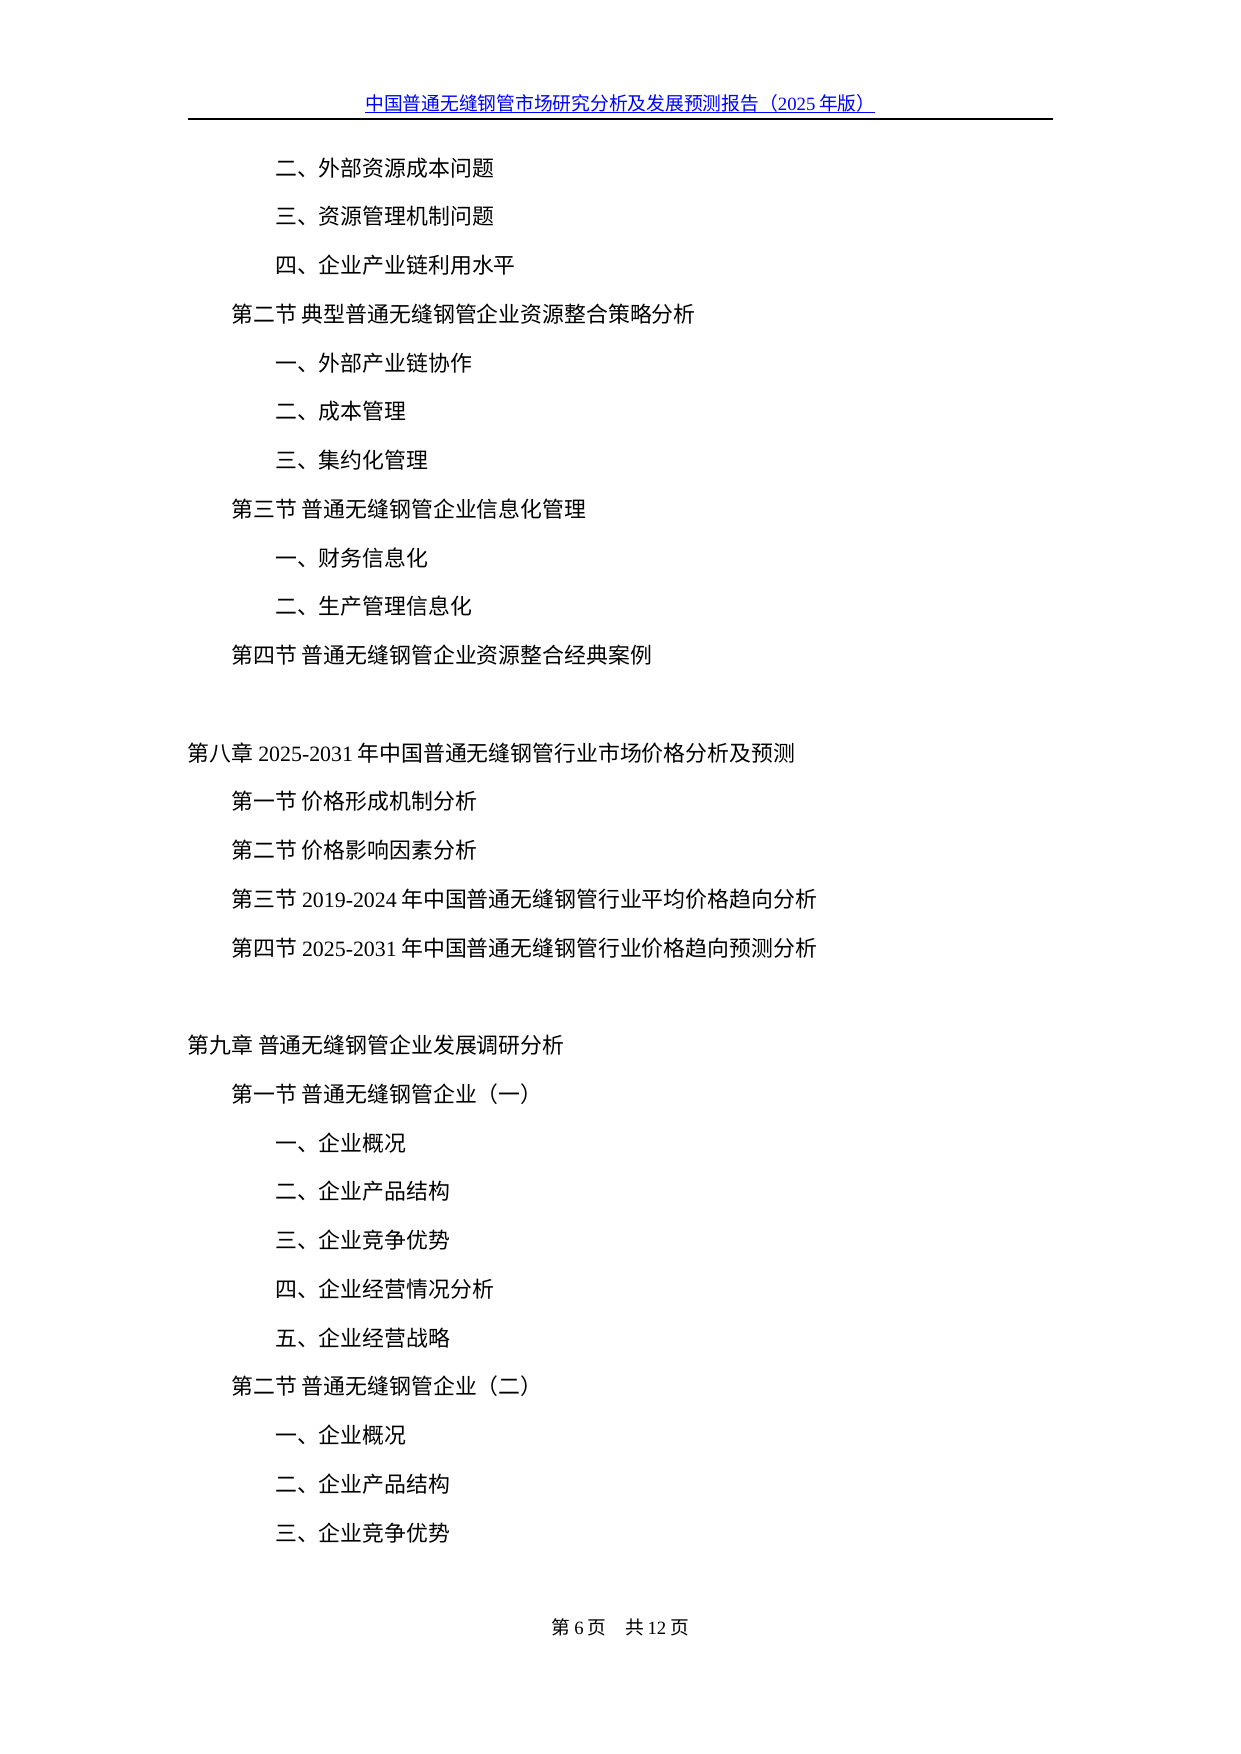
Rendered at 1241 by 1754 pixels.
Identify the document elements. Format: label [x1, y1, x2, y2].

text [187, 150, 1053, 1548]
